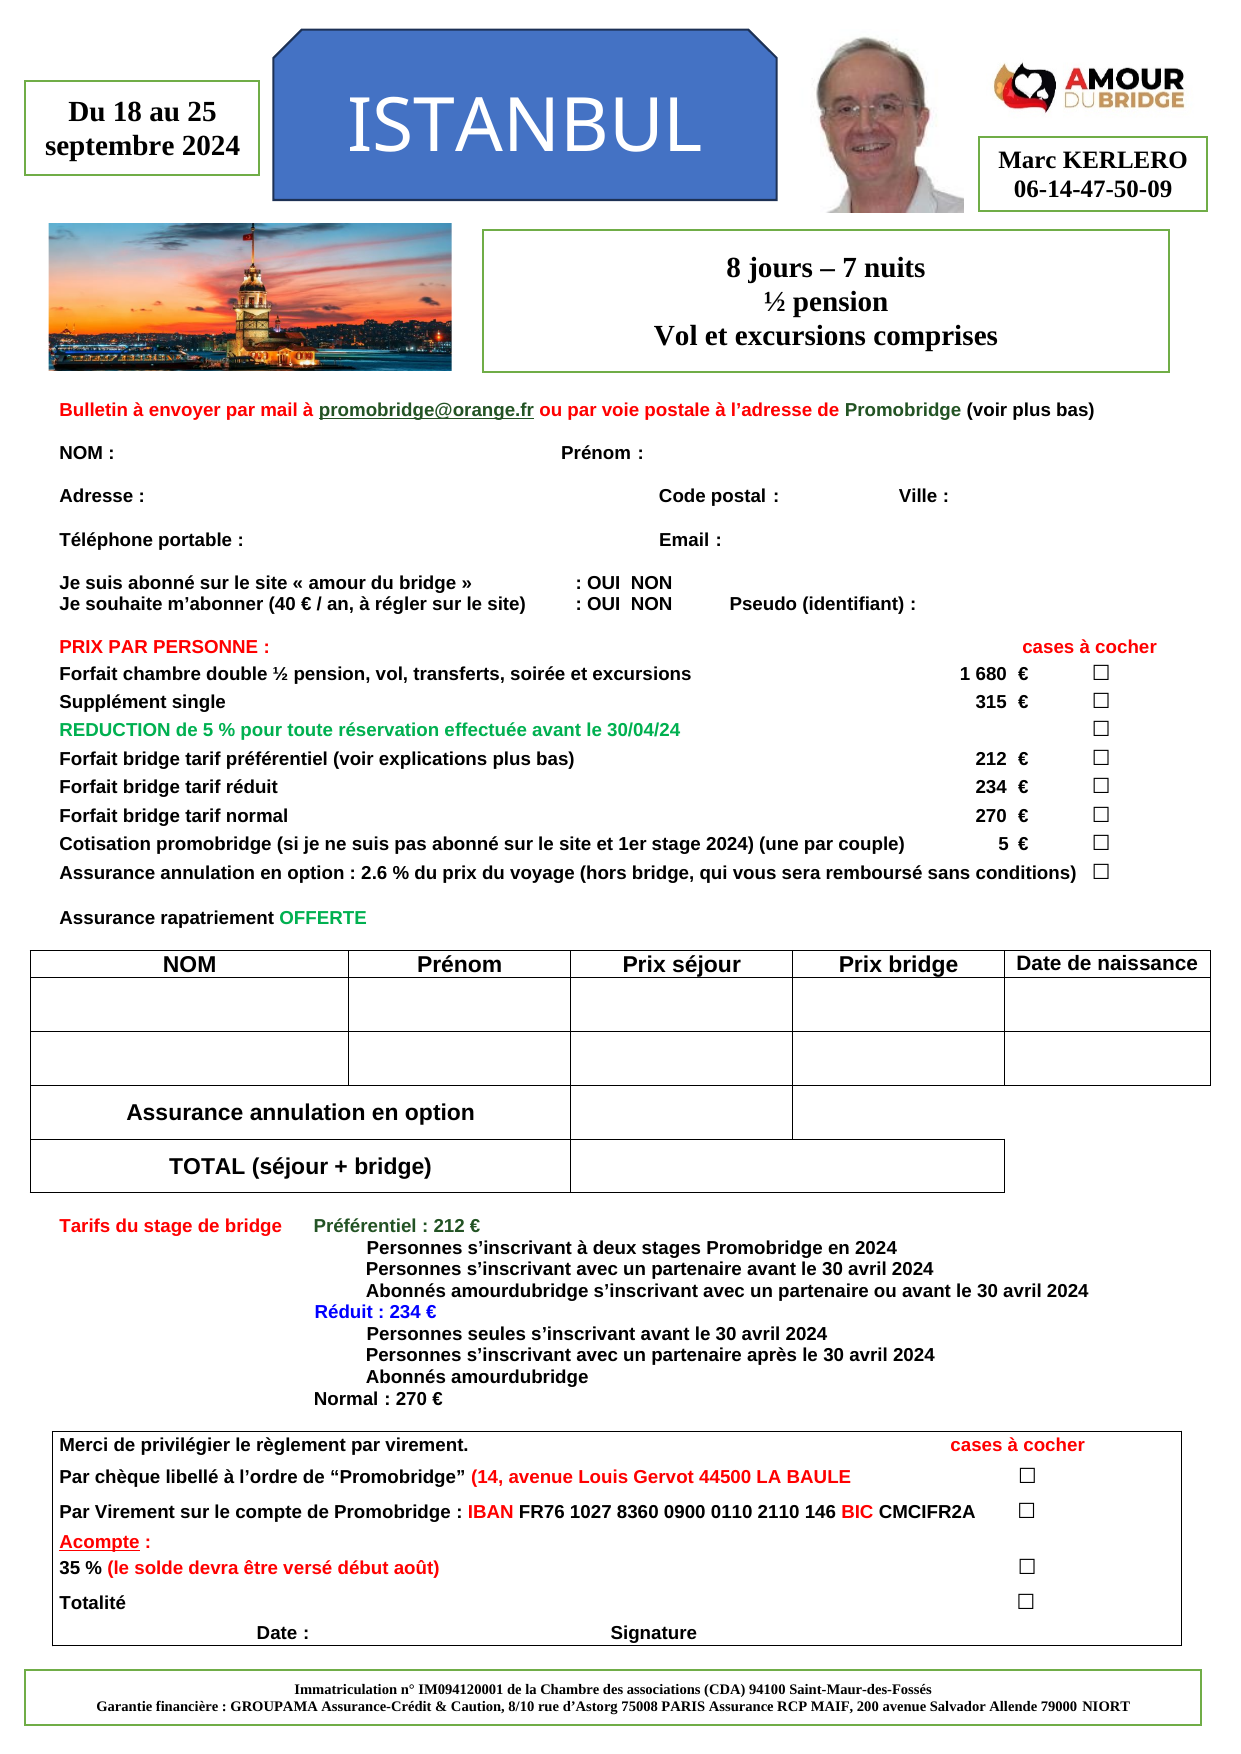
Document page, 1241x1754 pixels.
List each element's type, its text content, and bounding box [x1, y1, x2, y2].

text Tarifs du stage de bridge Préférentiel : 212 € [59, 1215, 1181, 1236]
table_cell [793, 978, 1004, 1031]
picture [48, 223, 451, 371]
text Abonnés amourdubridge [59, 1366, 1181, 1387]
text Téléphone portable : Email : [59, 528, 1181, 550]
text Personnes seules s’inscrivant avant le 30 avril 2024 [59, 1323, 1181, 1344]
text Forfait chambre double ½ pension, vol, transferts, soirée et excursions 1 680 € ☐ [59, 658, 1181, 686]
text Assurance annulation en option : 2.6 % du prix du voyage (hors bridge, qui vous sera remboursé sans conditions) ☐ [59, 857, 1181, 885]
text Supplément single 315 € ☐ [59, 686, 1181, 714]
text Par chèque libellé à l’ordre de “Promobridge” (14, avenue Louis Gervot 44500 LA BAULE ☐ [53, 1458, 1181, 1490]
text Totalité ☐ [53, 1584, 1181, 1616]
text Personnes s’inscrivant avec un partenaire avant le 30 avril 2024 [59, 1258, 1181, 1279]
text Personnes s’inscrivant avec un partenaire après le 30 avril 2024 [59, 1344, 1181, 1366]
text Forfait bridge tarif normal 270 € ☐ [59, 800, 1181, 828]
text PRIX PAR PERSONNE : cases à cocher [59, 636, 1181, 658]
table_cell [1005, 978, 1210, 1031]
table_header Date de naissance [1005, 951, 1210, 977]
table_header NOM [31, 951, 348, 977]
text Par Virement sur le compte de Promobridge : IBAN FR76 1027 8360 0900 0110 2110 146 BIC CMCIFR2A ☐ [53, 1493, 1181, 1524]
text 35 % (le solde devra être versé début août) ☐ [59, 1552, 1181, 1581]
text Acompte : [53, 1528, 1181, 1552]
table_cell [571, 1140, 1004, 1192]
text Cotisation promobridge (si je ne suis pas abonné sur le site et 1er stage 2024) (une par couple) 5 € ☐ [59, 828, 1181, 857]
text Normal : 270 € [59, 1387, 1181, 1409]
table_cell [571, 1086, 792, 1138]
text Personnes s’inscrivant à deux stages Promobridge en 2024 [59, 1236, 1181, 1258]
table_cell [1005, 1032, 1210, 1085]
text Réduit : 234 € [59, 1301, 1181, 1323]
table_cell [793, 1032, 1004, 1085]
table_cell TOTAL (séjour + bridge) [31, 1140, 570, 1192]
text Assurance rapatriement OFFERTE [59, 907, 1181, 928]
text Merci de privilégier le règlement par virement. cases à cocher [53, 1432, 1181, 1455]
text NOM : Prénom : [59, 442, 1181, 464]
table_cell [571, 1032, 792, 1085]
table_cell [31, 978, 348, 1031]
text Forfait bridge tarif préférentiel (voir explications plus bas) 212 € ☐ [59, 743, 1181, 771]
text Abonnés amourdubridge s’inscrivant avec un partenaire ou avant le 30 avril 2024 [59, 1279, 1181, 1301]
table_header Prénom [349, 951, 570, 977]
text Bulletin à envoyer par mail à promobridge@orange.fr ou par voie postale à l’adresse de Promobridge (voir plus bas) [59, 399, 1181, 421]
picture [781, 29, 1214, 213]
table_cell [31, 1032, 348, 1085]
text Forfait bridge tarif réduit 234 € ☐ [59, 771, 1181, 800]
table_header Prix séjour [571, 951, 792, 977]
table_cell Assurance annulation en option [31, 1086, 570, 1138]
table_cell [571, 978, 792, 1031]
text Je souhaite m’abonner (40 € / an, à régler sur le site) : OUI NON Pseudo (identifiant) : [59, 593, 1181, 614]
text Je suis abonné sur le site « amour du bridge » : OUI NON [59, 571, 1181, 593]
table_header Prix bridge [793, 951, 1004, 977]
table_cell [349, 978, 570, 1031]
table_cell [349, 1032, 570, 1085]
text REDUCTION de 5 % pour toute réservation effectuée avant le 30/04/24 ☐ [59, 714, 1181, 743]
text Adresse : Code postal : Ville : [59, 485, 1181, 507]
text Date : Signature [53, 1619, 1181, 1645]
